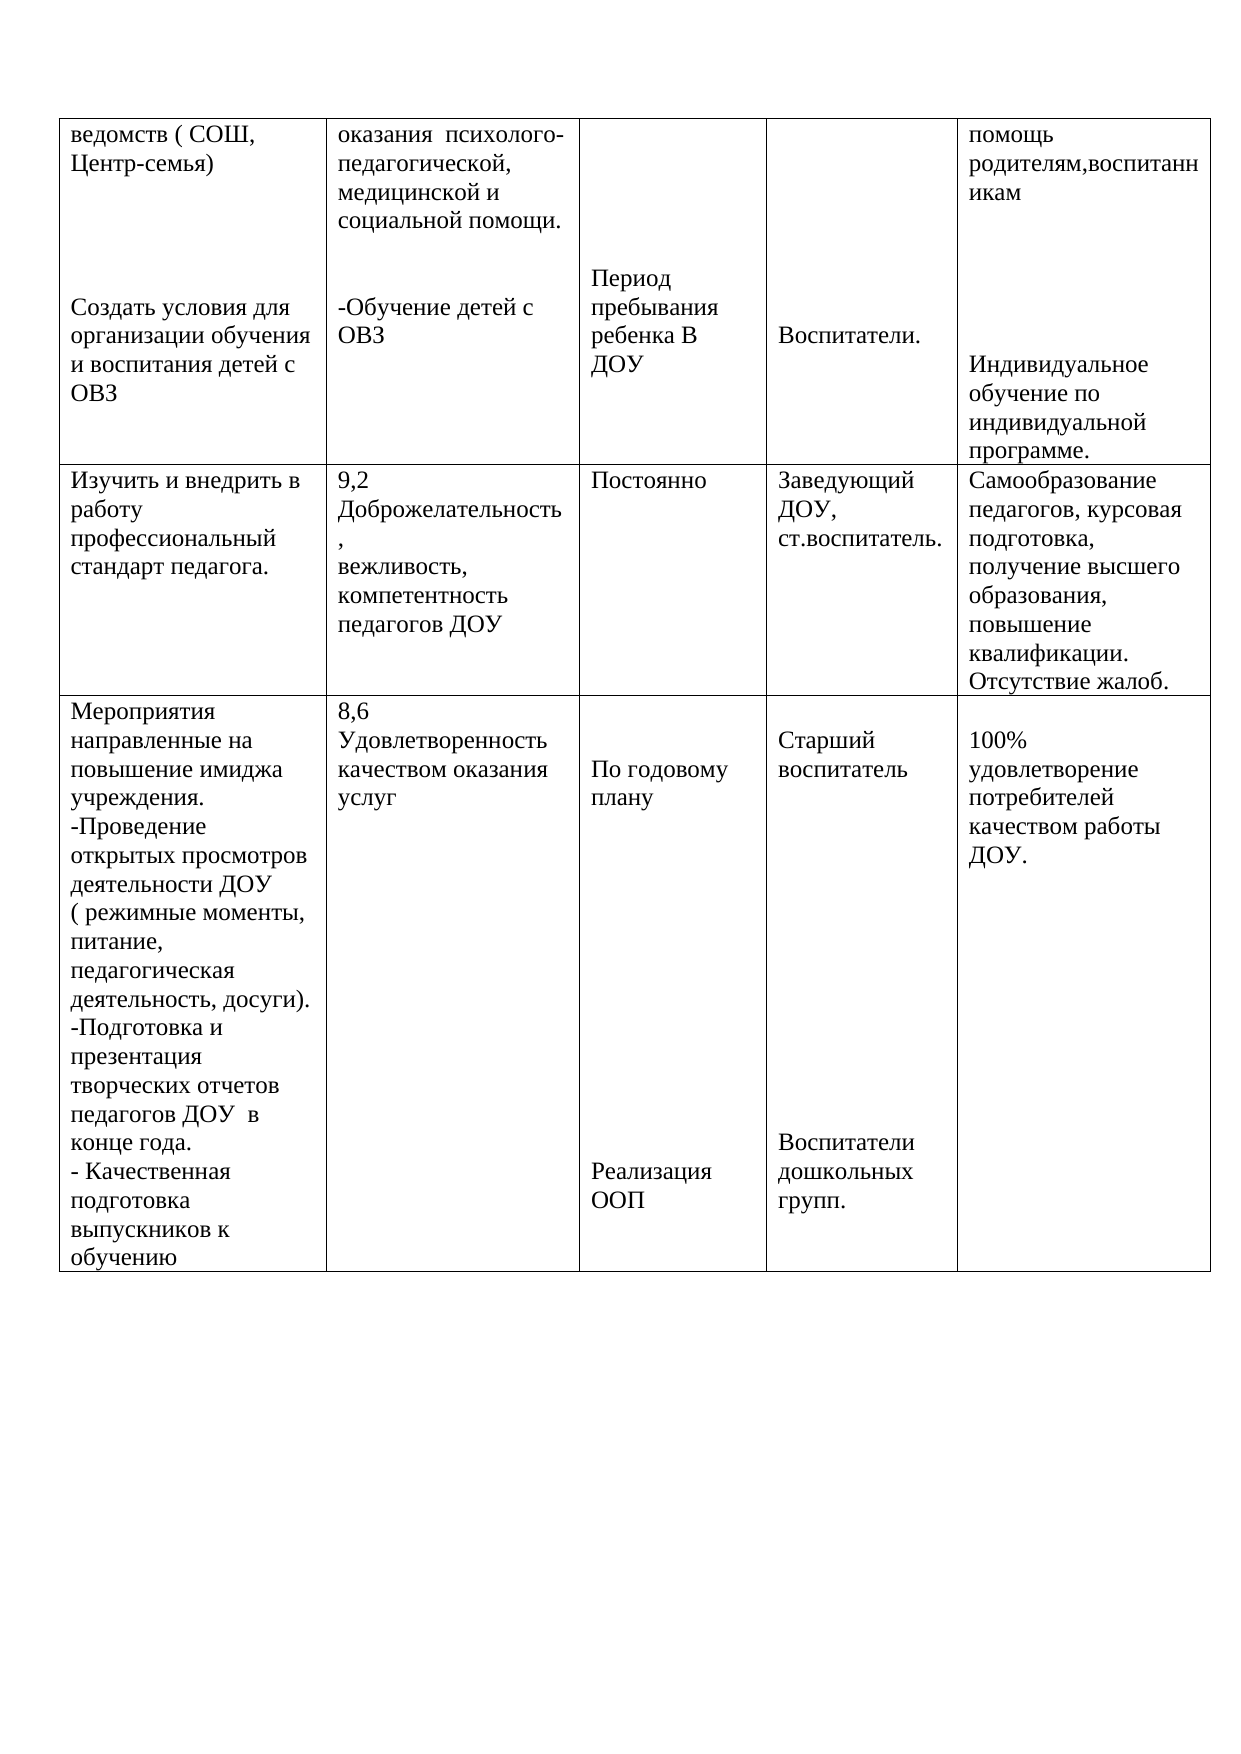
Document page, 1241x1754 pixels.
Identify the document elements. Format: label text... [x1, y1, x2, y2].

table_cell 9,2 Доброжелательность, вежливость, компетентность педагогов ДОУ [327, 465, 579, 695]
table_cell Самообразование педагогов, курсовая подготовка, получение высшего образования, повышение квалификации. Отсутствие жалоб. [958, 465, 1210, 695]
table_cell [958, 119, 1210, 464]
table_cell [60, 119, 326, 464]
table_cell По годовому плану Реализация ООП [580, 696, 766, 1271]
table_cell Мероприятия направленные на повышение имиджа учреждения. -Проведение открытых просмотров деятельности ДОУ ( режимные моменты, питание, педагогическая деятельность, досуги). -Подготовка и презентация творческих отчетов педагогов ДОУ в конце года. - Качественная подготовка выпускников к обучению [60, 696, 326, 1271]
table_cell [767, 119, 957, 464]
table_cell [580, 119, 766, 464]
table_cell Старший воспитатель Воспитатели дошкольных групп. [767, 696, 957, 1271]
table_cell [327, 119, 579, 464]
table_cell Постоянно [580, 465, 766, 695]
table_cell 100% удовлетворение потребителей качеством работы ДОУ. [958, 696, 1210, 1271]
table_cell 8,6 Удовлетворенность качеством оказания услуг [327, 696, 579, 1271]
table_cell Заведующий ДОУ, ст.воспитатель. [767, 465, 957, 695]
table_cell Изучить и внедрить в работу профессиональный стандарт педагога. [60, 465, 326, 695]
